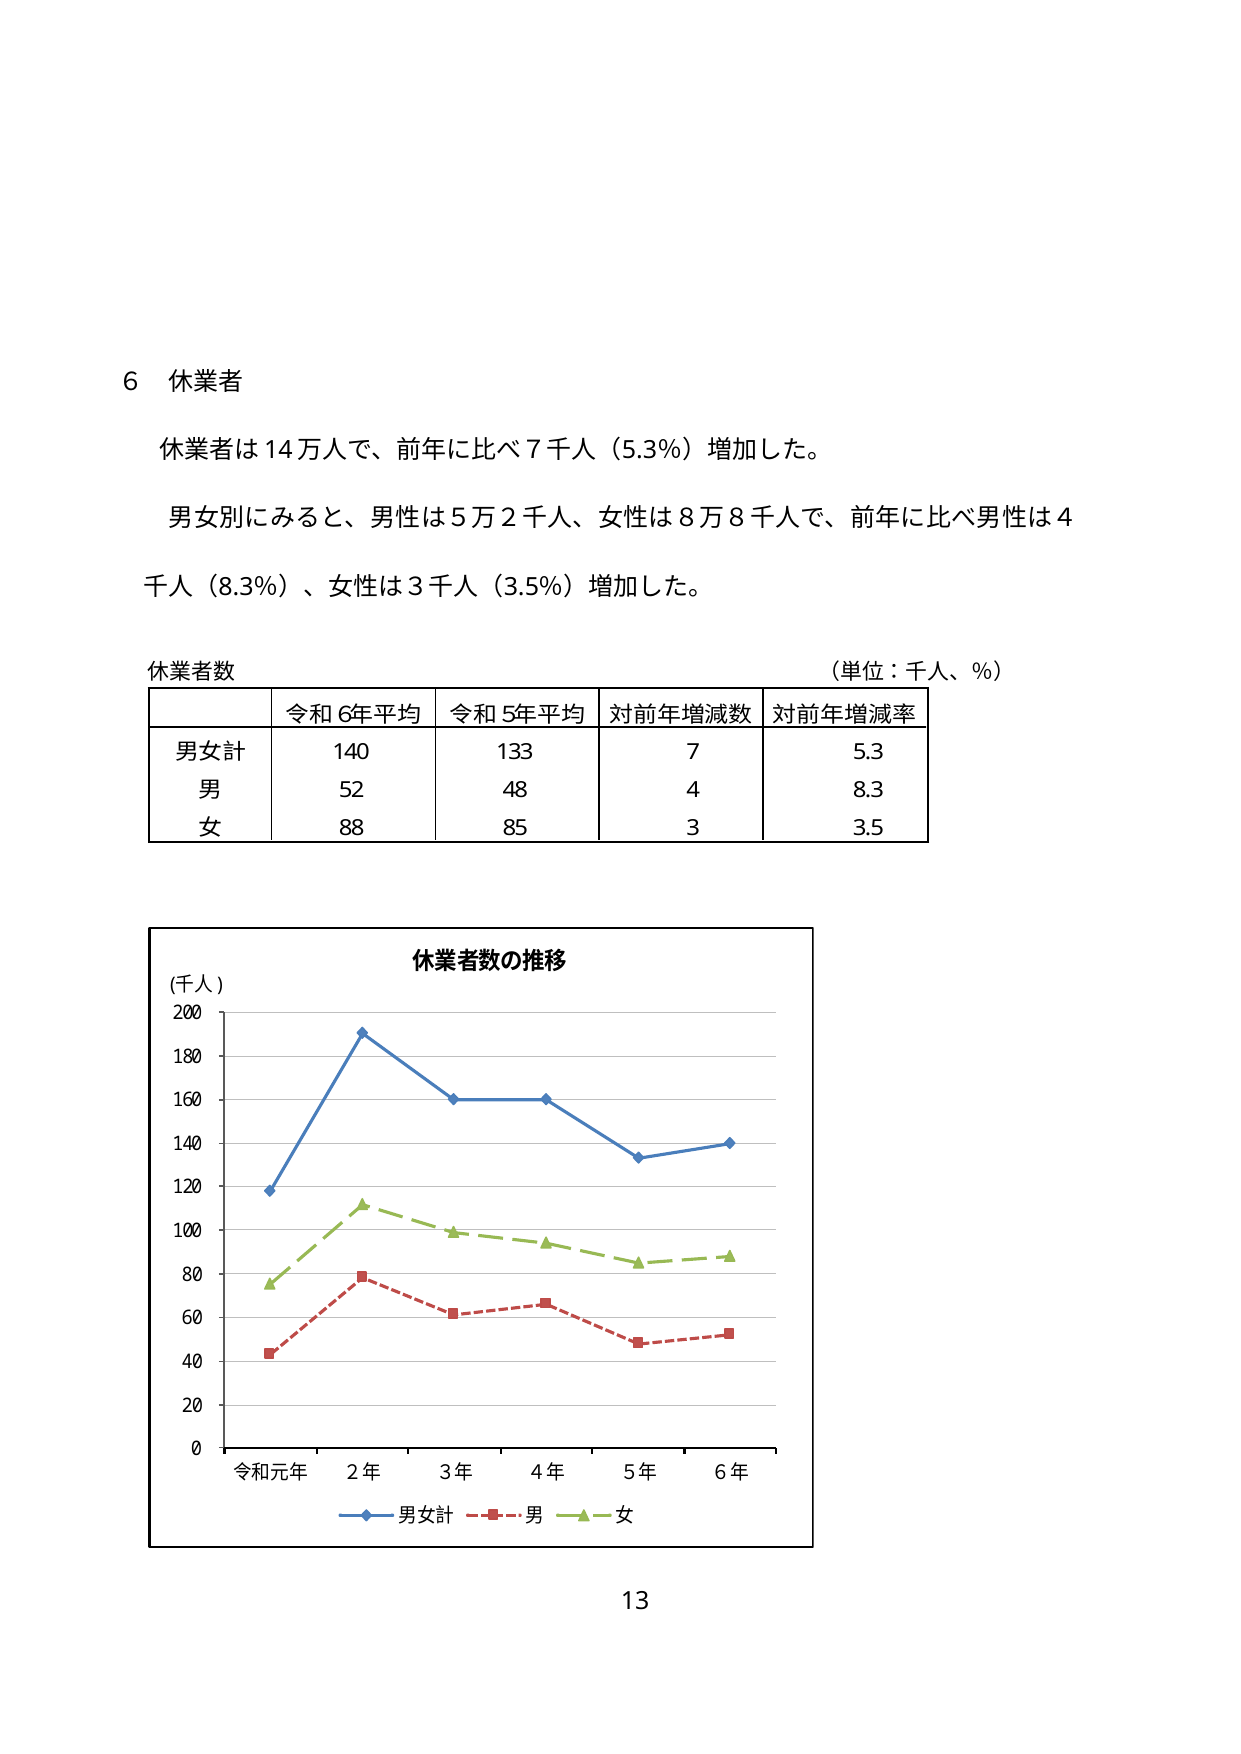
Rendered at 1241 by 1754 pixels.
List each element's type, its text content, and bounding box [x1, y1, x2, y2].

text 休業者は14万人で、前年に比べ７千人（5.3％）増加した。 [103, 413, 1152, 482]
text 男女別にみると、男性は５万２千人、女性は８万８千人で、前年に比べ男性は４千人（8.3％）、女性は３千人（3.5％）増加した。 [118, 482, 1078, 618]
text ６ 休業者 [118, 345, 1137, 413]
text 休業者数 （単位：千人、％） [118, 653, 1152, 687]
